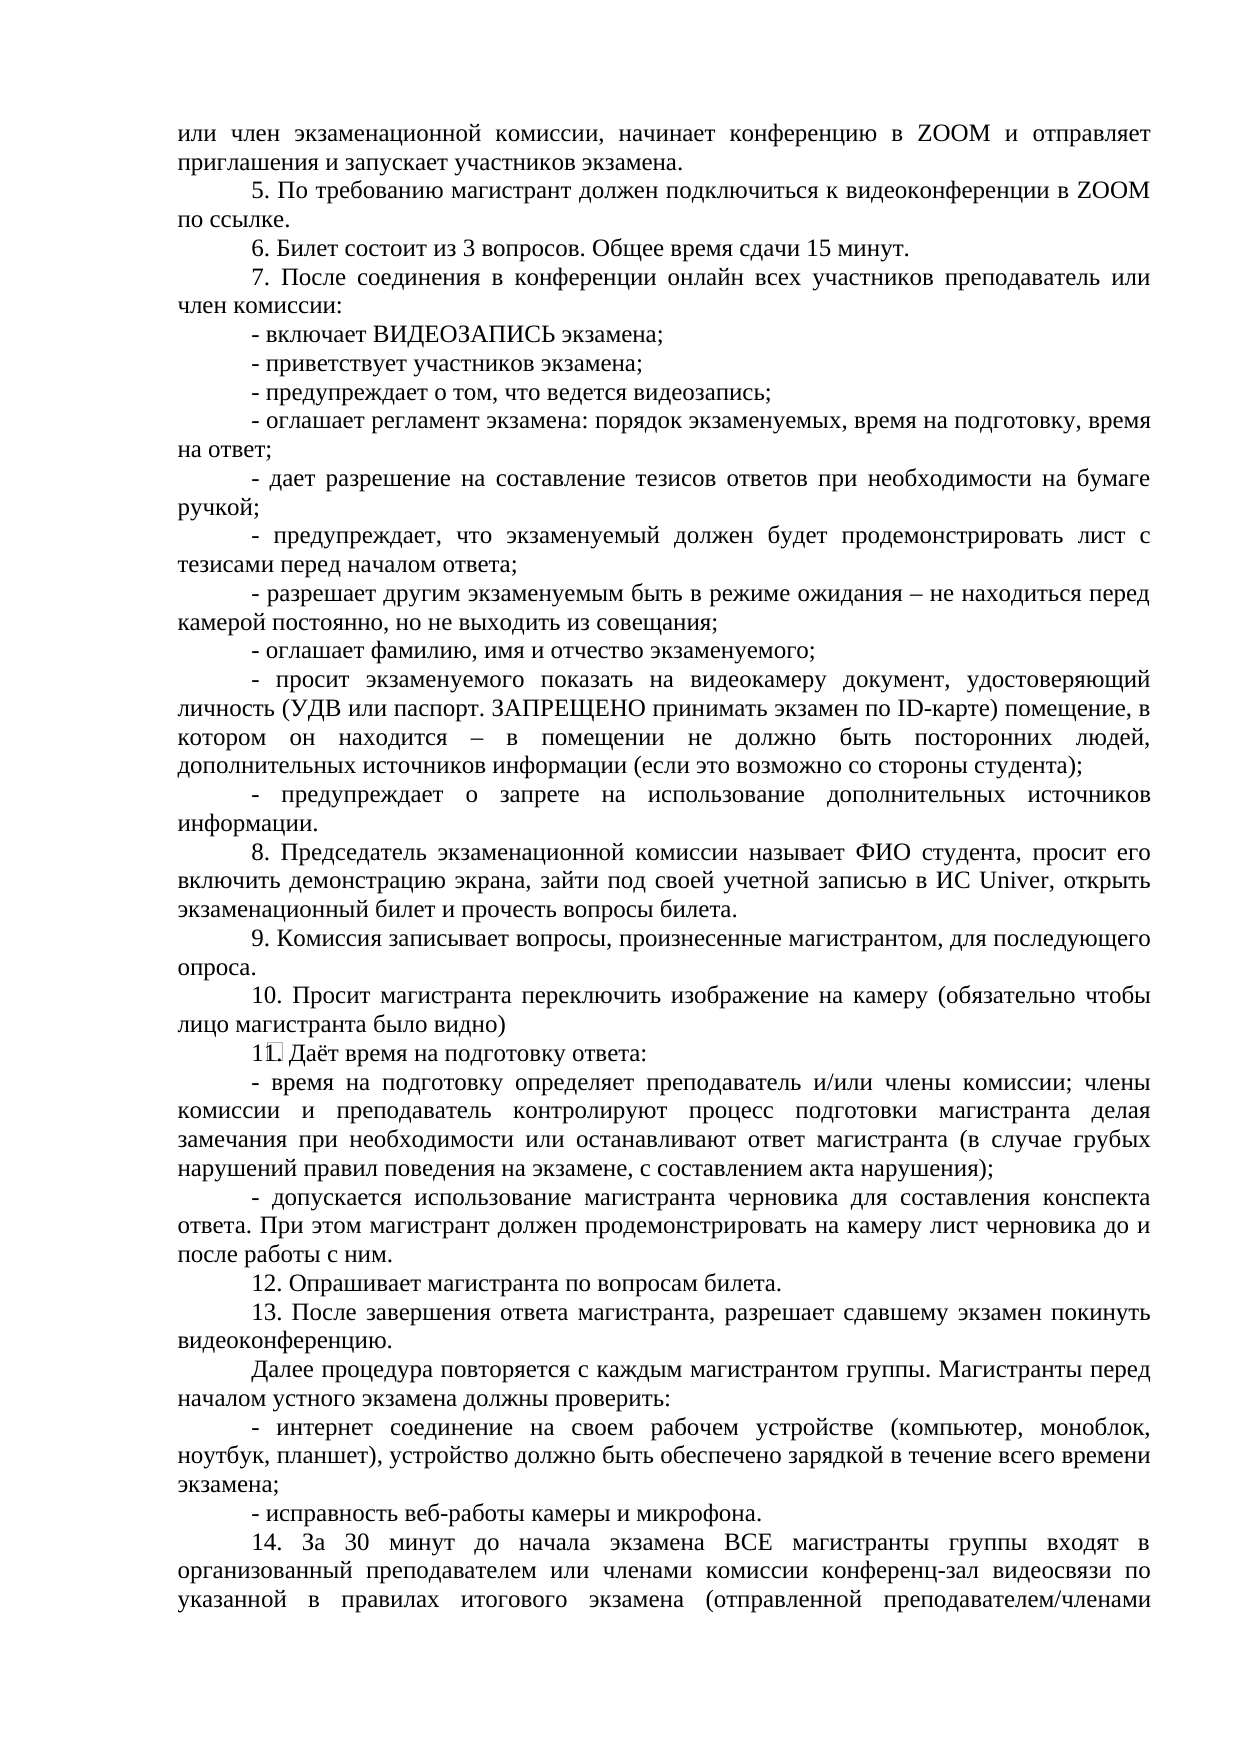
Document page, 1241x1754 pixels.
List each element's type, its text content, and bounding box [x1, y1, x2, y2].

text - включает ВИДЕОЗАПИСЬ экзамена; [177, 319, 1152, 348]
text - время на подготовку определяет преподаватель и/или члены комиссии; члены комиссии и преподаватель контролируют процесс подготовки магистранта делая замечания при необходимости или останавливают ответ магистранта (в случае грубых нарушений правил поведения на экзамене, с составлением акта нарушения); [177, 1067, 1152, 1182]
text Далее процедура повторяется с каждым магистрантом группы. Магистранты перед началом устного экзамена должны проверить: [177, 1354, 1152, 1412]
text 5. По требованию магистрант должен подключиться к видеоконференции в ZOOM по ссылке. [177, 176, 1152, 233]
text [177, 1527, 1152, 1613]
text 6. Билет состоит из 3 вопросов. Общее время сдачи 15 минут. [177, 233, 1152, 262]
text - оглашает регламент экзамена: порядок экзаменуемых, время на подготовку, время на ответ; [177, 406, 1152, 463]
text 7. После соединения в конференции онлайн всех участников преподаватель или член комиссии: [177, 262, 1152, 319]
text 8. Председатель экзаменационной комиссии называет ФИО студента, просит его включить демонстрацию экрана, зайти под своей учетной записью в ИС Univer, открыть экзаменационный билет и прочесть вопросы билета. [177, 837, 1152, 923]
text - оглашает фамилию, имя и отчество экзаменуемого; [177, 636, 1152, 664]
text - предупреждает, что экзаменуемый должен будет продемонстрировать лист с тезисами перед началом ответа; [177, 521, 1152, 578]
text - интернет соединение на своем рабочем устройстве (компьютер, моноблок, ноутбук, планшет), устройство должно быть обеспечено зарядкой в течение всего времени экзамена; [177, 1412, 1152, 1498]
text - просит экзаменуемого показать на видеокамеру документ, удостоверяющий личность (УДВ или паспорт. ЗАПРЕЩЕНО принимать экзамен по ID-карте) помещение, в котором он находится – в помещении не должно быть посторонних людей, дополнительных источников информации (если это возможно со стороны студента); [177, 664, 1152, 779]
text 12. Опрашивает магистранта по вопросам билета. [177, 1268, 1152, 1297]
text 11. Даёт время на подготовку ответа: [177, 1038, 1152, 1067]
text 13. После завершения ответа магистранта, разрешает сдавшему экзамен покинуть видеоконференцию. [177, 1297, 1152, 1354]
text - допускается использование магистранта черновика для составления конспекта ответа. При этом магистрант должен продемонстрировать на камеру лист черновика до и после работы с ним. [177, 1182, 1152, 1268]
text - разрешает другим экзаменуемым быть в режиме ожидания – не находиться перед камерой постоянно, но не выходить из совещания; [177, 578, 1152, 636]
text - предупреждает о том, что ведется видеозапись; [177, 377, 1152, 406]
text - дает разрешение на составление тезисов ответов при необходимости на бумаге ручкой; [177, 463, 1152, 521]
text - предупреждает о запрете на использование дополнительных источников информации. [177, 779, 1152, 837]
text 10. Просит магистранта переключить изображение на камеру (обязательно чтобы лицо магистранта было видно) [177, 981, 1152, 1038]
text 9. Комиссия записывает вопросы, произнесенные магистрантом, для последующего опроса. [177, 923, 1152, 981]
text - приветствует участников экзамена; [177, 348, 1152, 377]
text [177, 118, 1152, 176]
text - исправность веб-работы камеры и микрофона. [177, 1498, 1152, 1527]
